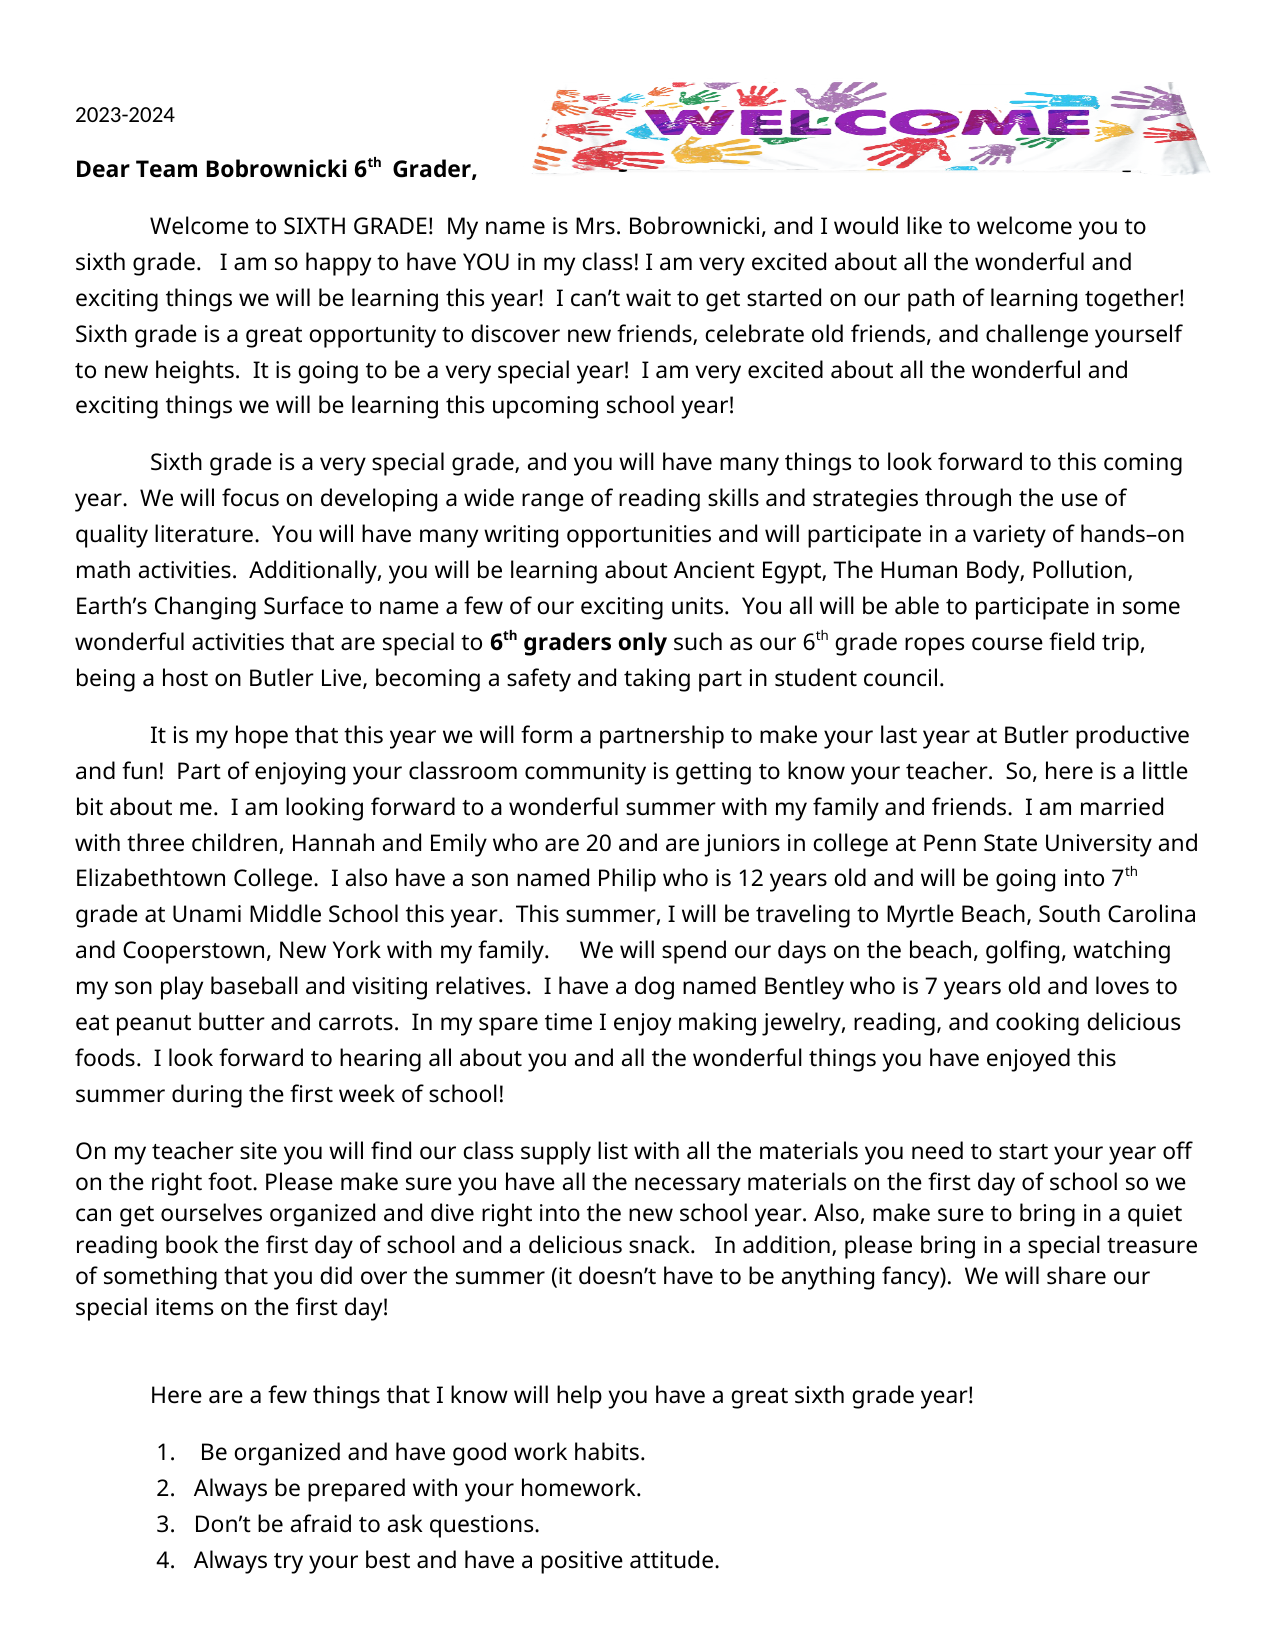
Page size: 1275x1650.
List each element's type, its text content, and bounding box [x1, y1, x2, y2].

text 2023-2024 [75, 100, 511, 128]
text Here are a few things that I know will help you have a great sixth grade year! [75, 1379, 1200, 1410]
list Don’t be afraid to ask questions. [156, 1508, 1200, 1539]
text Sixth grade is a very special grade, and you will have many things to look forward to this coming year. We will focus on developing a wide range of reading skills and strategies through the use of quality literature. You will have many writing opportunities and will participate in a variety of hands–on math activities. Additionally, you will be learning about Ancient Egypt, The Human Body, Pollution, Earth’s Changing Surface to name a few of our exciting units. You all will be able to participate in some wonderful activities that are special to 6th graders only such as our 6th grade ropes course field trip, being a host on Butler Live, becoming a safety and taking part in student council. [75, 446, 1200, 693]
list Always try your best and have a positive attitude. [156, 1544, 1200, 1575]
list Always be prepared with your homework. [156, 1472, 1200, 1503]
text On my teacher site you will find our class supply list with all the materials you need to start your year off on the right foot. Please make sure you have all the necessary materials on the first day of school so we can get ourselves organized and dive right into the new school year. Also, make sure to bring in a quiet reading book the first day of school and a delicious snack. In addition, please bring in a special treasure of something that you did over the summer (it doesn’t have to be anything fancy). We will share our special items on the first day! [75, 1135, 1200, 1322]
text Welcome to SIXTH GRADE! My name is Mrs. Bobrownicki, and I would like to welcome you to sixth grade. I am so happy to have YOU in my class! I am very excited about all the wonderful and exciting things we will be learning this year! I can’t wait to get started on our path of learning together! Sixth grade is a great opportunity to discover new friends, celebrate old friends, and challenge yourself to new heights. It is going to be a very special year! I am very excited about all the wonderful and exciting things we will be learning this upcoming school year! [75, 210, 1200, 421]
picture [511, 74, 1228, 183]
text Dear Team Bobrownicki 6th Grader, [75, 153, 511, 184]
text It is my hope that this year we will form a partnership to make your last year at Butler productive and fun! Part of enjoying your classroom community is getting to know your teacher. So, here is a little bit about me. I am looking forward to a wonderful summer with my family and friends. I am married with three children, Hannah and Emily who are 20 and are juniors in college at Penn State University and Elizabethtown College. I also have a son named Philip who is 12 years old and will be going into 7th grade at Unami Middle School this year. This summer, I will be traveling to Myrtle Beach, South Carolina and Cooperstown, New York with my family. We will spend our days on the beach, golfing, watching my son play baseball and visiting relatives. I have a dog named Bentley who is 7 years old and loves to eat peanut butter and carrots. In my spare time I enjoy making jewelry, reading, and cooking delicious foods. I look forward to hearing all about you and all the wonderful things you have enjoyed this summer during the first week of school! [75, 719, 1200, 1109]
list Be organized and have good work habits. [156, 1436, 1200, 1467]
